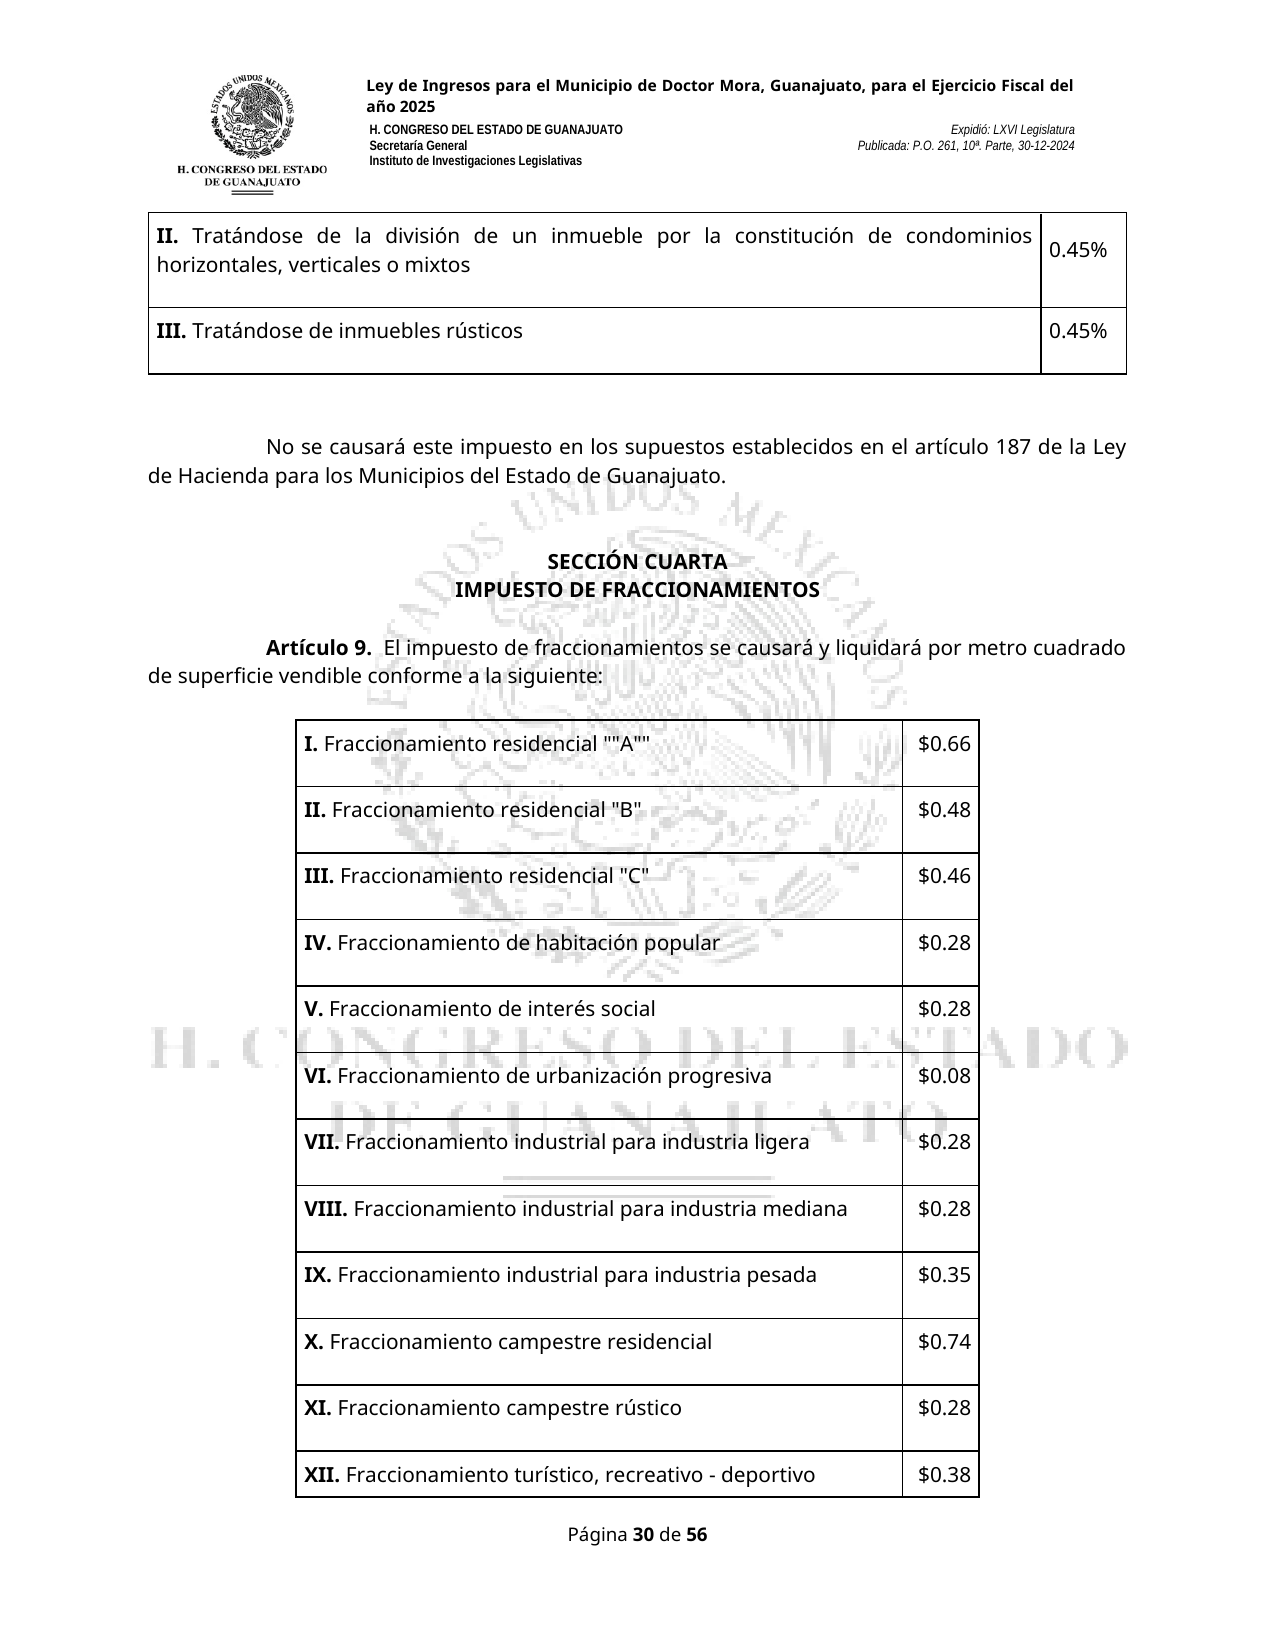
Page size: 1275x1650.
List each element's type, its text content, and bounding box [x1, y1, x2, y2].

table_header $0.66 [903, 721, 978, 786]
table_cell VIII. Fraccionamiento industrial para industria mediana [297, 1186, 902, 1251]
table_cell $0.28 [903, 920, 978, 985]
text Artículo 9. El impuesto de fraccionamientos se causará y liquidará por metro cuadrado de superficie vendible conforme a la siguiente: [148, 633, 1127, 690]
table_cell $0.28 [903, 1186, 978, 1251]
table_cell IV. Fraccionamiento de habitación popular [297, 920, 902, 985]
table_cell $0.46 [903, 854, 978, 919]
table_cell $0.35 [903, 1253, 978, 1317]
table_cell IX. Fraccionamiento industrial para industria pesada [297, 1253, 902, 1317]
table_cell III. Fraccionamiento residencial "C" [297, 854, 902, 919]
table_cell VII. Fraccionamiento industrial para industria ligera [297, 1120, 902, 1184]
table_cell 0.45% [1042, 308, 1126, 373]
table_cell $0.38 [903, 1452, 978, 1496]
table_cell XI. Fraccionamiento campestre rústico [297, 1386, 902, 1450]
table_cell $0.28 [903, 1386, 978, 1450]
table_cell XII. Fraccionamiento turístico, recreativo - deportivo [297, 1452, 902, 1496]
table_cell VI. Fraccionamiento de urbanización progresiva [297, 1053, 902, 1118]
table_header I. Fraccionamiento residencial ""A"" [297, 721, 902, 786]
table_cell II. Tratándose de la división de un inmueble por la constitución de condominios horizontales, verticales o mixtos [149, 213, 1041, 307]
table_cell V. Fraccionamiento de interés social [297, 987, 902, 1052]
picture [177, 75, 327, 201]
table_cell III. Tratándose de inmuebles rústicos [149, 308, 1040, 373]
table_cell X. Fraccionamiento campestre residencial [297, 1319, 902, 1384]
table_cell $0.74 [903, 1319, 978, 1384]
table_cell 0.45% [1042, 213, 1126, 307]
text No se causará este impuesto en los supuestos establecidos en el artículo 187 de la Ley de Hacienda para los Municipios del Estado de Guanajuato. [148, 432, 1127, 489]
table_cell II. Fraccionamiento residencial "B" [297, 787, 902, 852]
text SECCIÓN CUARTA IMPUESTO DE FRACCIONAMIENTOS [148, 547, 1127, 604]
table_cell $0.28 [903, 987, 978, 1052]
table_cell $0.28 [903, 1120, 978, 1184]
table_cell $0.08 [903, 1053, 978, 1118]
table_cell $0.48 [903, 787, 978, 852]
